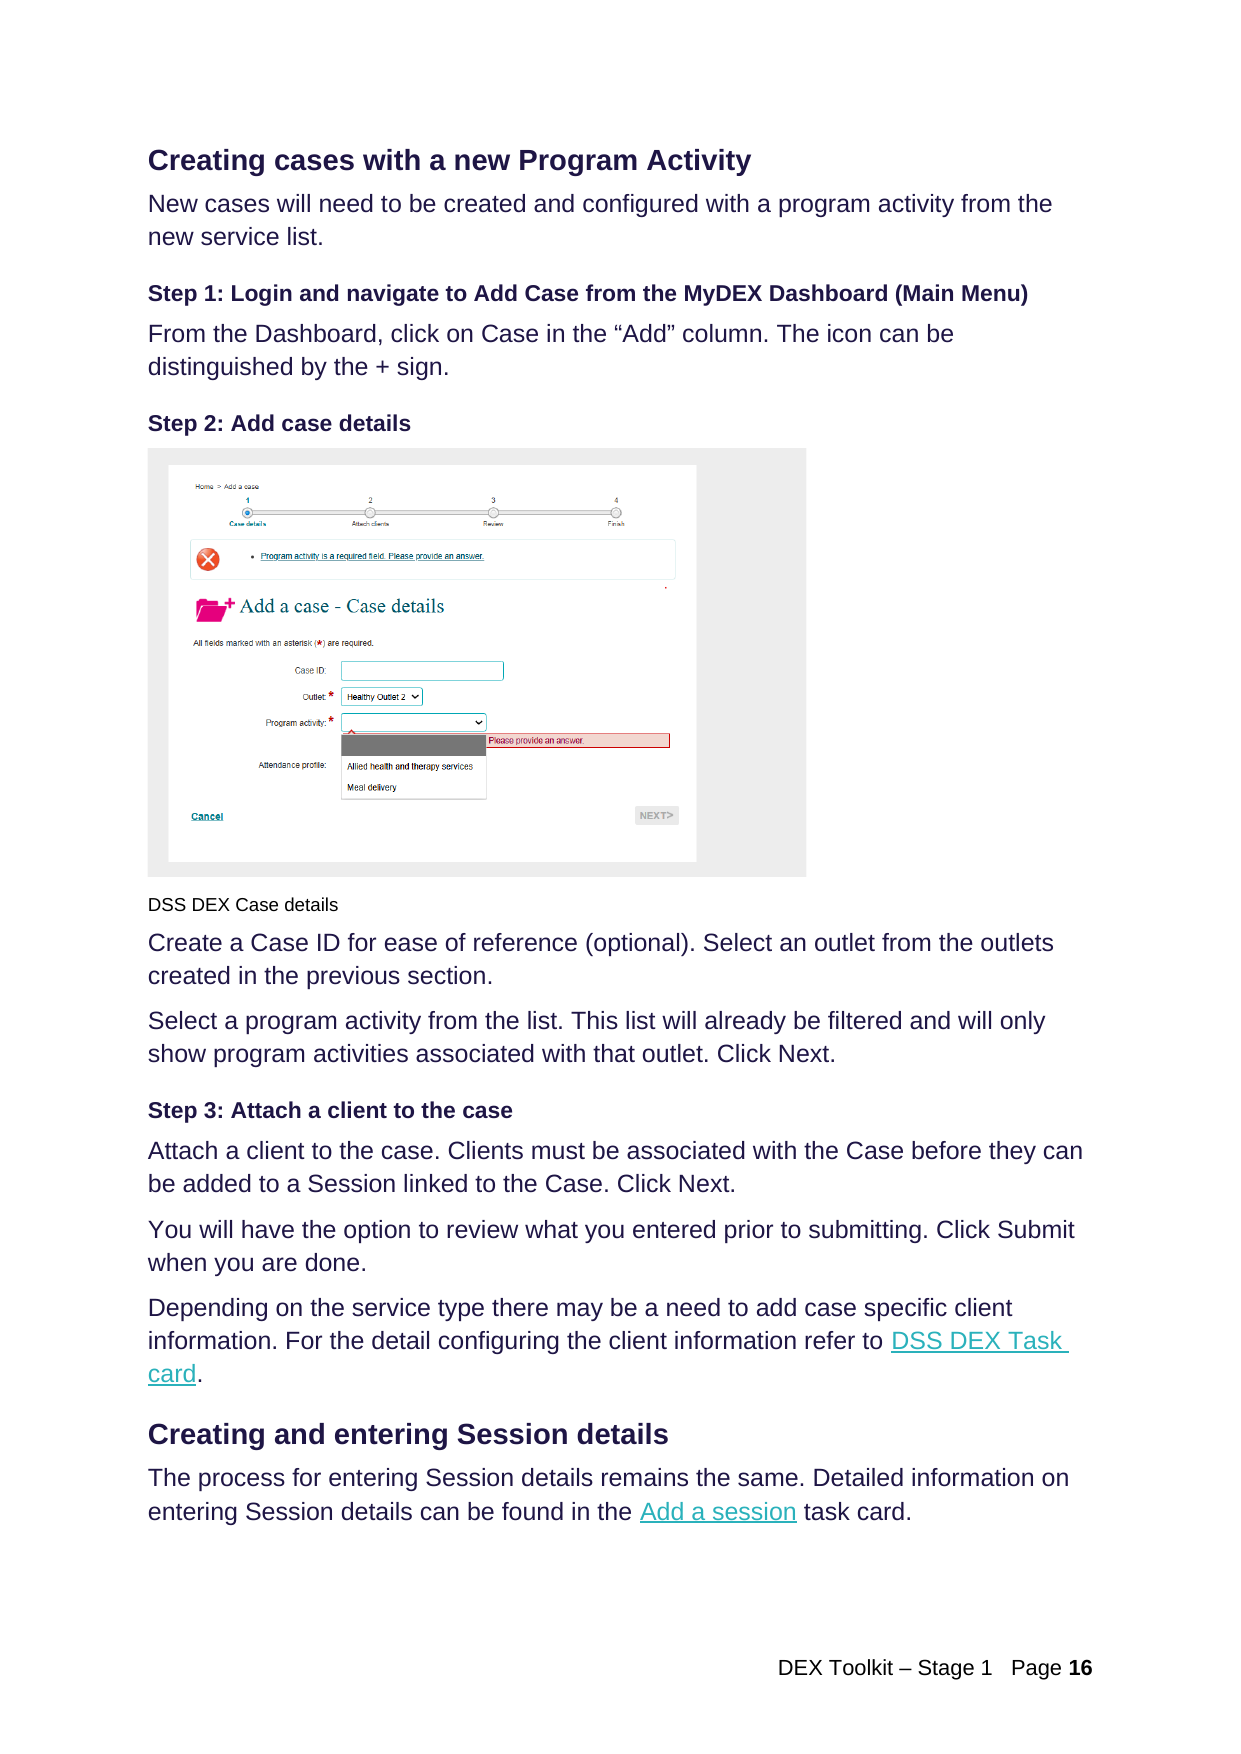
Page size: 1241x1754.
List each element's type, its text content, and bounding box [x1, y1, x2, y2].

text From the Dashboard, click on Case in the “Add” column. The icon can be distinguished by the + sign. [148, 319, 1092, 381]
text Depending on the service type there may be a need to add case specific client information. For the detail configuring the client information refer to DSS DEX Task card. [148, 1293, 1092, 1388]
text Select a program activity from the list. This list will already be filtered and will only show program activities associated with that outlet. Click Next. [148, 1006, 1092, 1068]
text DSS DEX Case details [148, 894, 1092, 915]
text The process for entering Session details remains the same. Detailed information on entering Session details can be found in the Add a session task card. [148, 1463, 1092, 1525]
text Create a Case ID for ease of reference (optional). Select an outlet from the outlets created in the previous section. [148, 928, 1092, 989]
text Attach a client to the case. Clients must be associated with the Case before they can be added to a Session linked to the Case. Click Next. [148, 1136, 1092, 1198]
text You will have the option to review what you entered prior to submitting. Click Submit when you are done. [148, 1215, 1092, 1277]
subtitle Creating and entering Session details [148, 1417, 1092, 1451]
subtitle Step 1: Login and navigate to Add Case from the MyDEX Dashboard (Main Menu) [148, 280, 1092, 307]
picture [147, 448, 807, 877]
text New cases will need to be created and configured with a program activity from the new service list. [148, 189, 1092, 251]
subtitle Step 2: Add case details [148, 410, 1092, 436]
subtitle Creating cases with a new Program Activity [148, 143, 1092, 177]
subtitle Step 3: Attach a client to the case [148, 1097, 1092, 1124]
